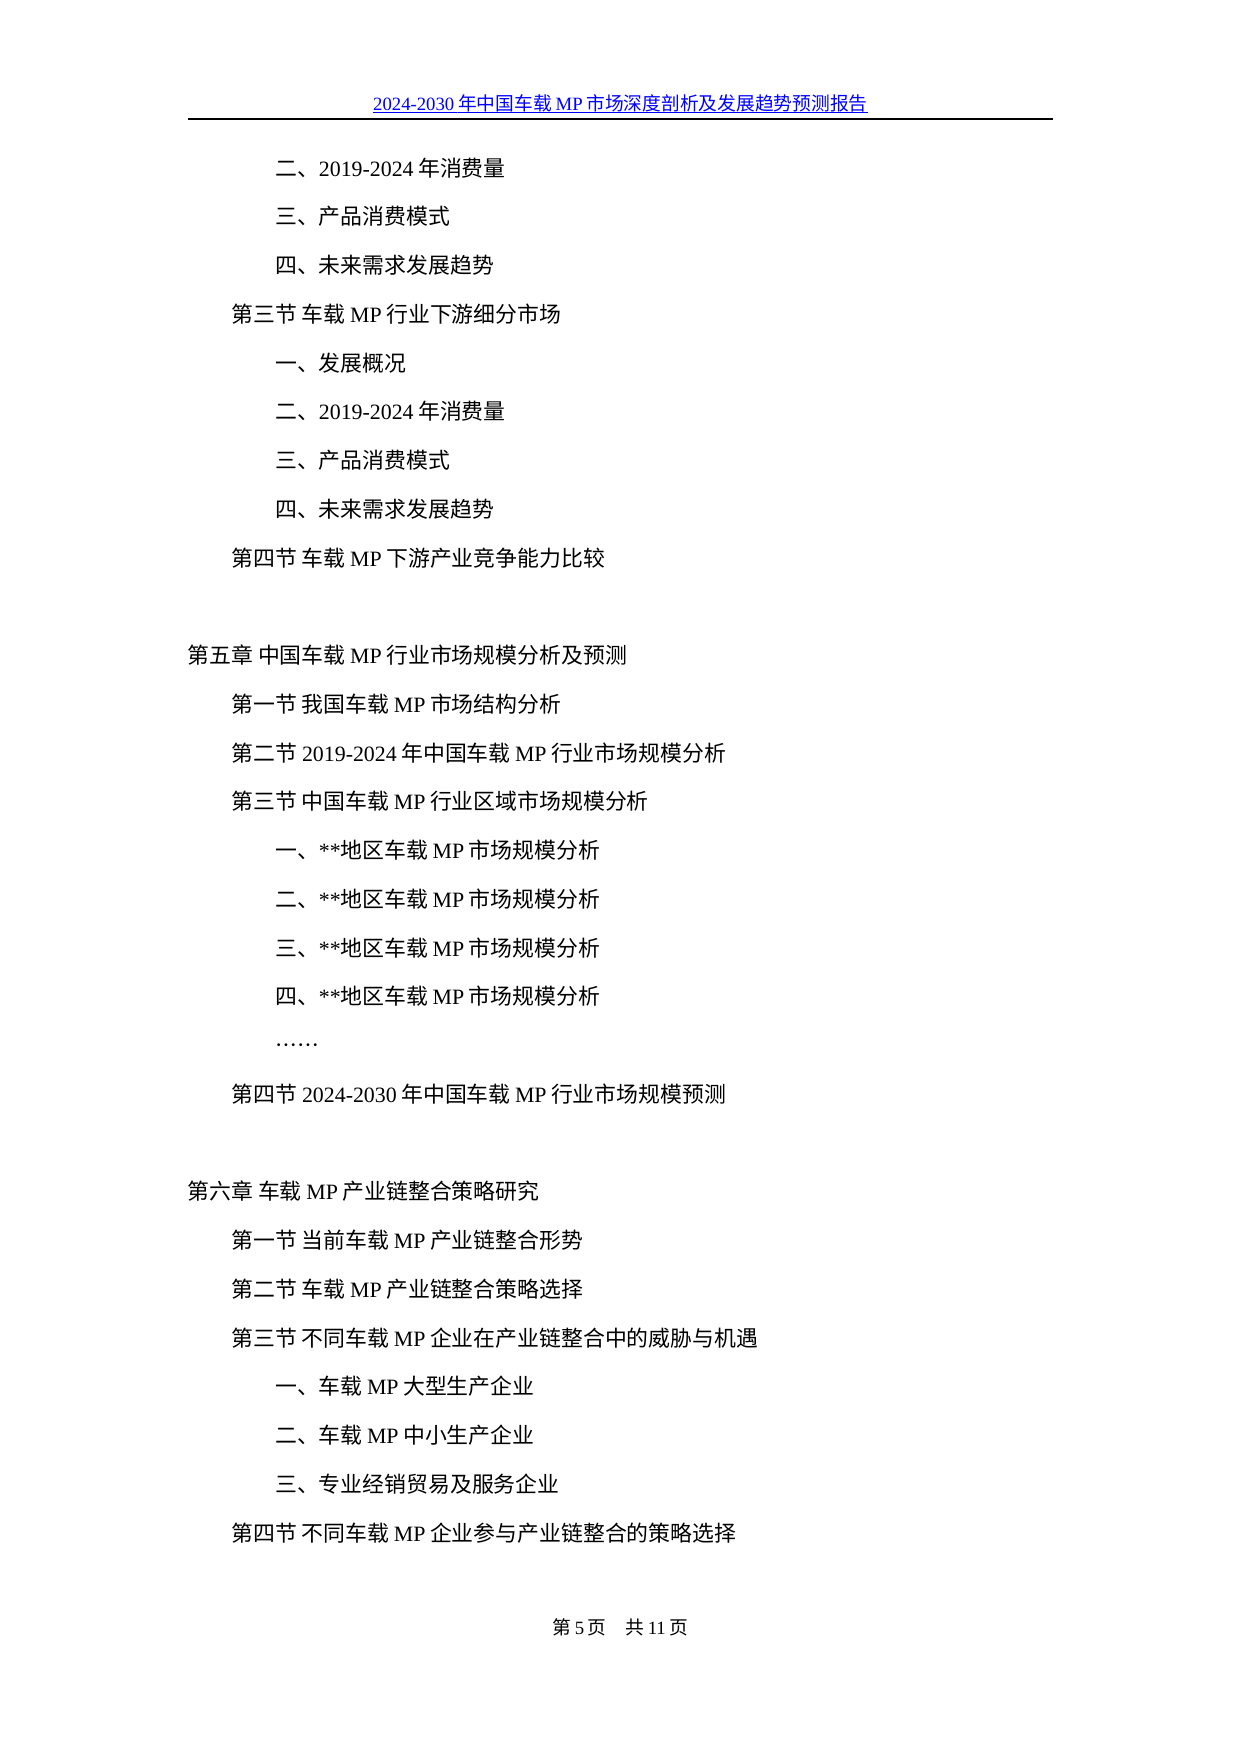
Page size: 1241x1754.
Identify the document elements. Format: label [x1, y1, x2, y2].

text [187, 150, 1053, 1548]
